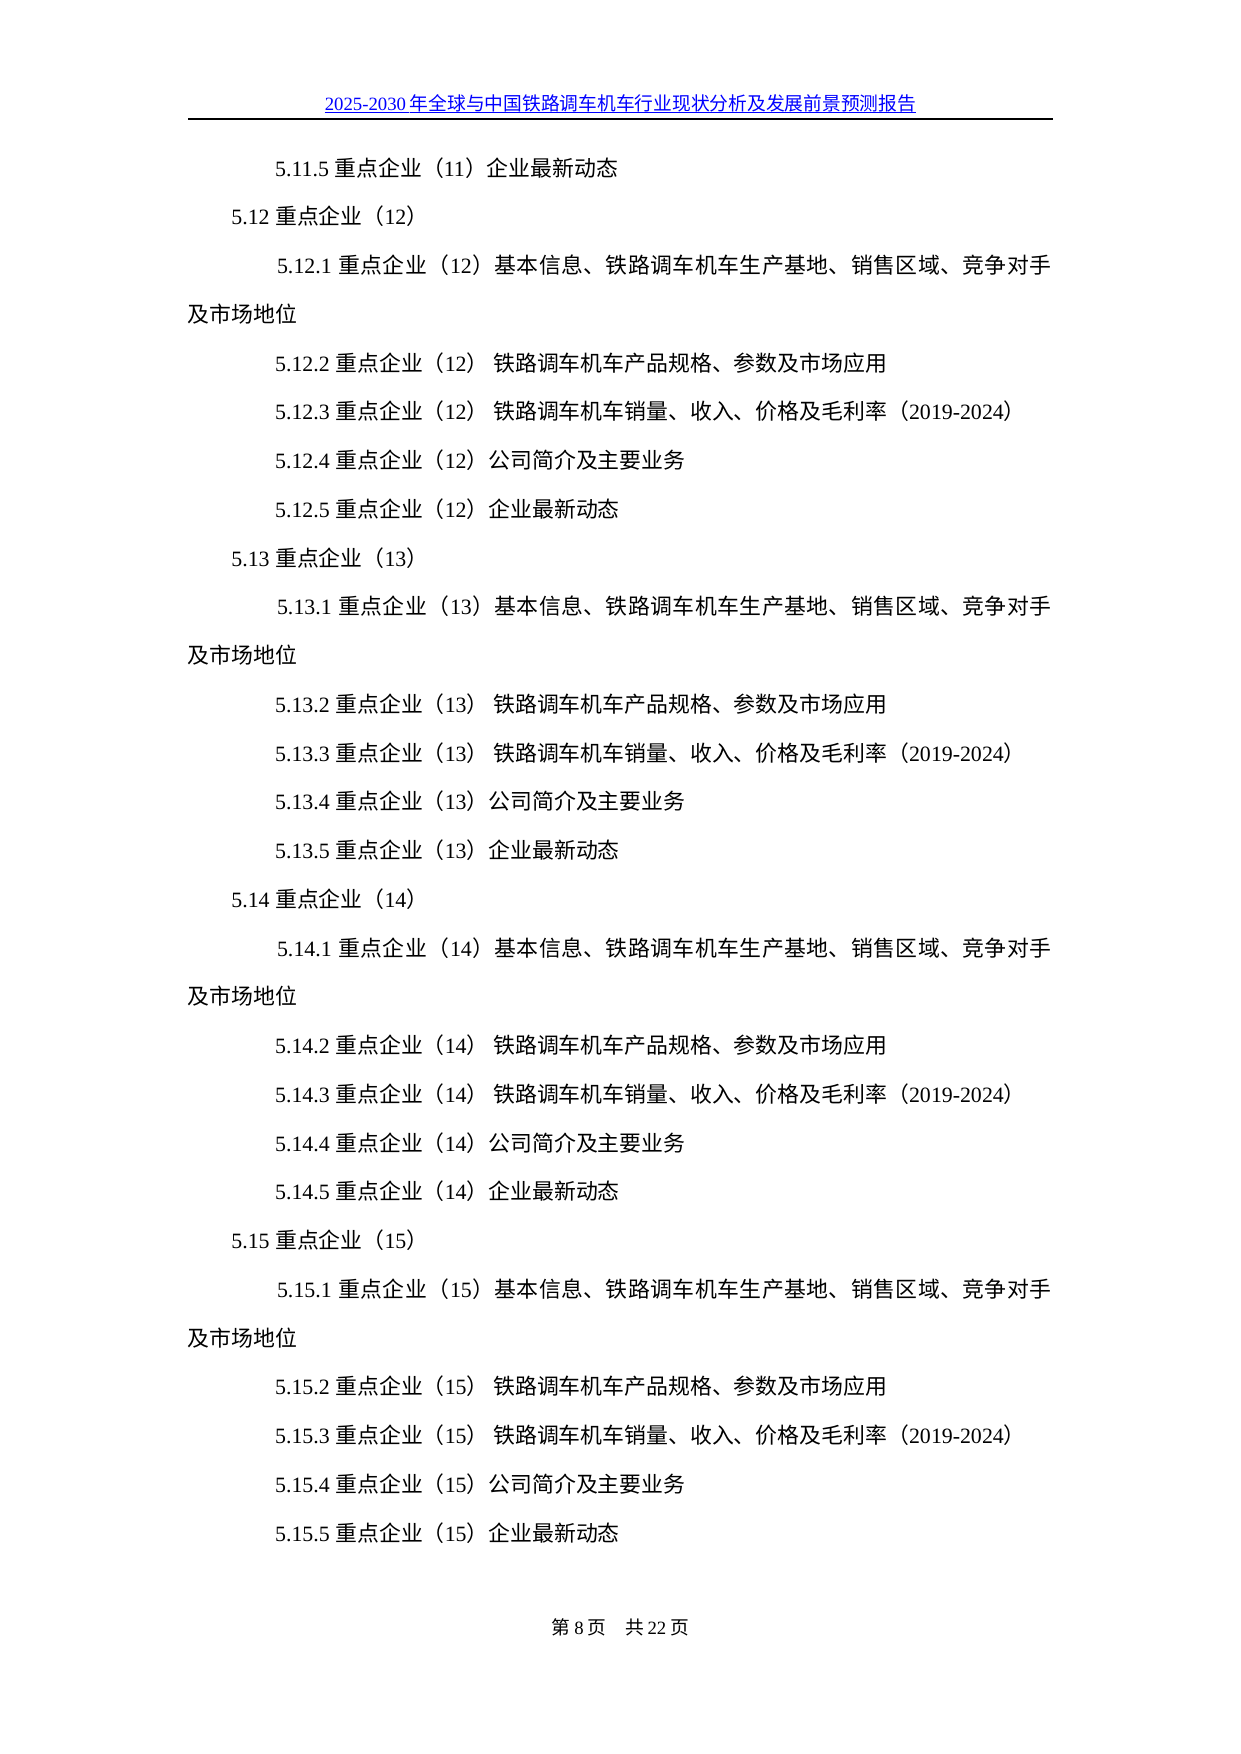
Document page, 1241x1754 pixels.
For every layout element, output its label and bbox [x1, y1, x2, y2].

text [187, 150, 1053, 1548]
